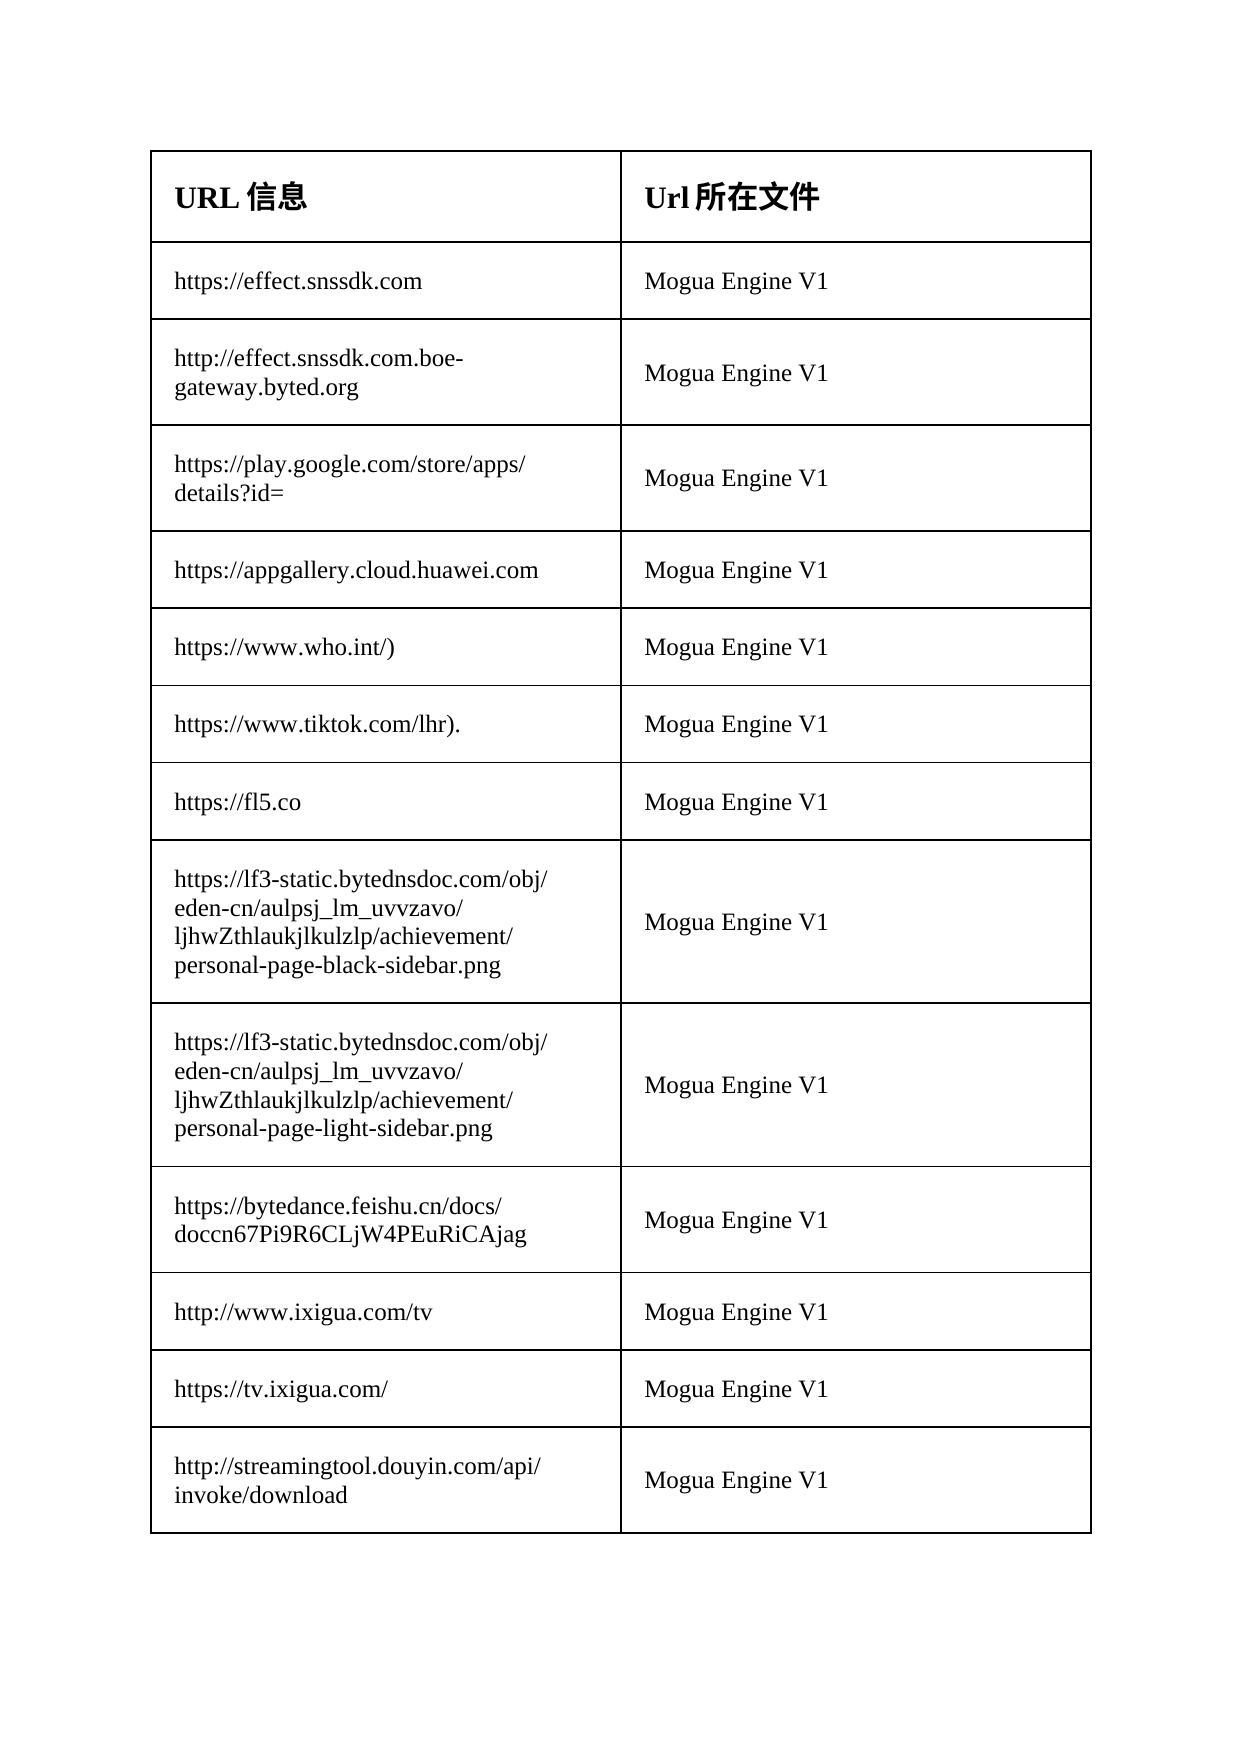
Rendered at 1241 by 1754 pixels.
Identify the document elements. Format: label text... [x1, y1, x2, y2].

table_cell https://www.who.int/) [152, 609, 620, 684]
table_cell https://www.tiktok.com/lhr). [152, 686, 620, 762]
table_cell Mogua Engine V1 [622, 320, 1090, 424]
table_cell http://streamingtool.douyin.com/api/invoke/download [152, 1428, 620, 1532]
table_cell Mogua Engine V1 [622, 1273, 1090, 1349]
table_cell Mogua Engine V1 [622, 1351, 1090, 1426]
table_cell Mogua Engine V1 [622, 426, 1090, 530]
table_cell https://lf3-static.bytednsdoc.com/obj/eden-cn/aulpsj_lm_uvvzavo/ljhwZthlaukjlkulzlp/achievement/personal-page-light-sidebar.png [152, 1004, 620, 1166]
table_cell Mogua Engine V1 [622, 609, 1090, 684]
table_cell Mogua Engine V1 [622, 243, 1090, 318]
table_cell https://fl5.co [152, 763, 620, 839]
table_cell https://lf3-static.bytednsdoc.com/obj/eden-cn/aulpsj_lm_uvvzavo/ljhwZthlaukjlkulzlp/achievement/personal-page-black-sidebar.png [152, 841, 620, 1002]
table_cell http://www.ixigua.com/tv [152, 1273, 620, 1349]
table_cell Mogua Engine V1 [622, 763, 1090, 839]
table_cell https://effect.snssdk.com [152, 243, 620, 318]
table_cell https://tv.ixigua.com/ [152, 1351, 620, 1426]
table_cell Mogua Engine V1 [622, 1004, 1090, 1166]
table_cell https://play.google.com/store/apps/details?id= [152, 426, 620, 530]
table_cell Mogua Engine V1 [622, 686, 1090, 762]
table_cell Mogua Engine V1 [622, 1428, 1090, 1532]
table_cell http://effect.snssdk.com.boe-gateway.byted.org [152, 320, 620, 424]
table_header Url所在文件 [622, 152, 1090, 241]
table_cell https://bytedance.feishu.cn/docs/doccn67Pi9R6CLjW4PEuRiCAjag [152, 1167, 620, 1272]
table_header URL信息 [152, 152, 620, 241]
table_cell https://appgallery.cloud.huawei.com [152, 532, 620, 607]
table_cell Mogua Engine V1 [622, 532, 1090, 607]
table_cell Mogua Engine V1 [622, 1167, 1090, 1272]
table_cell Mogua Engine V1 [622, 841, 1090, 1002]
